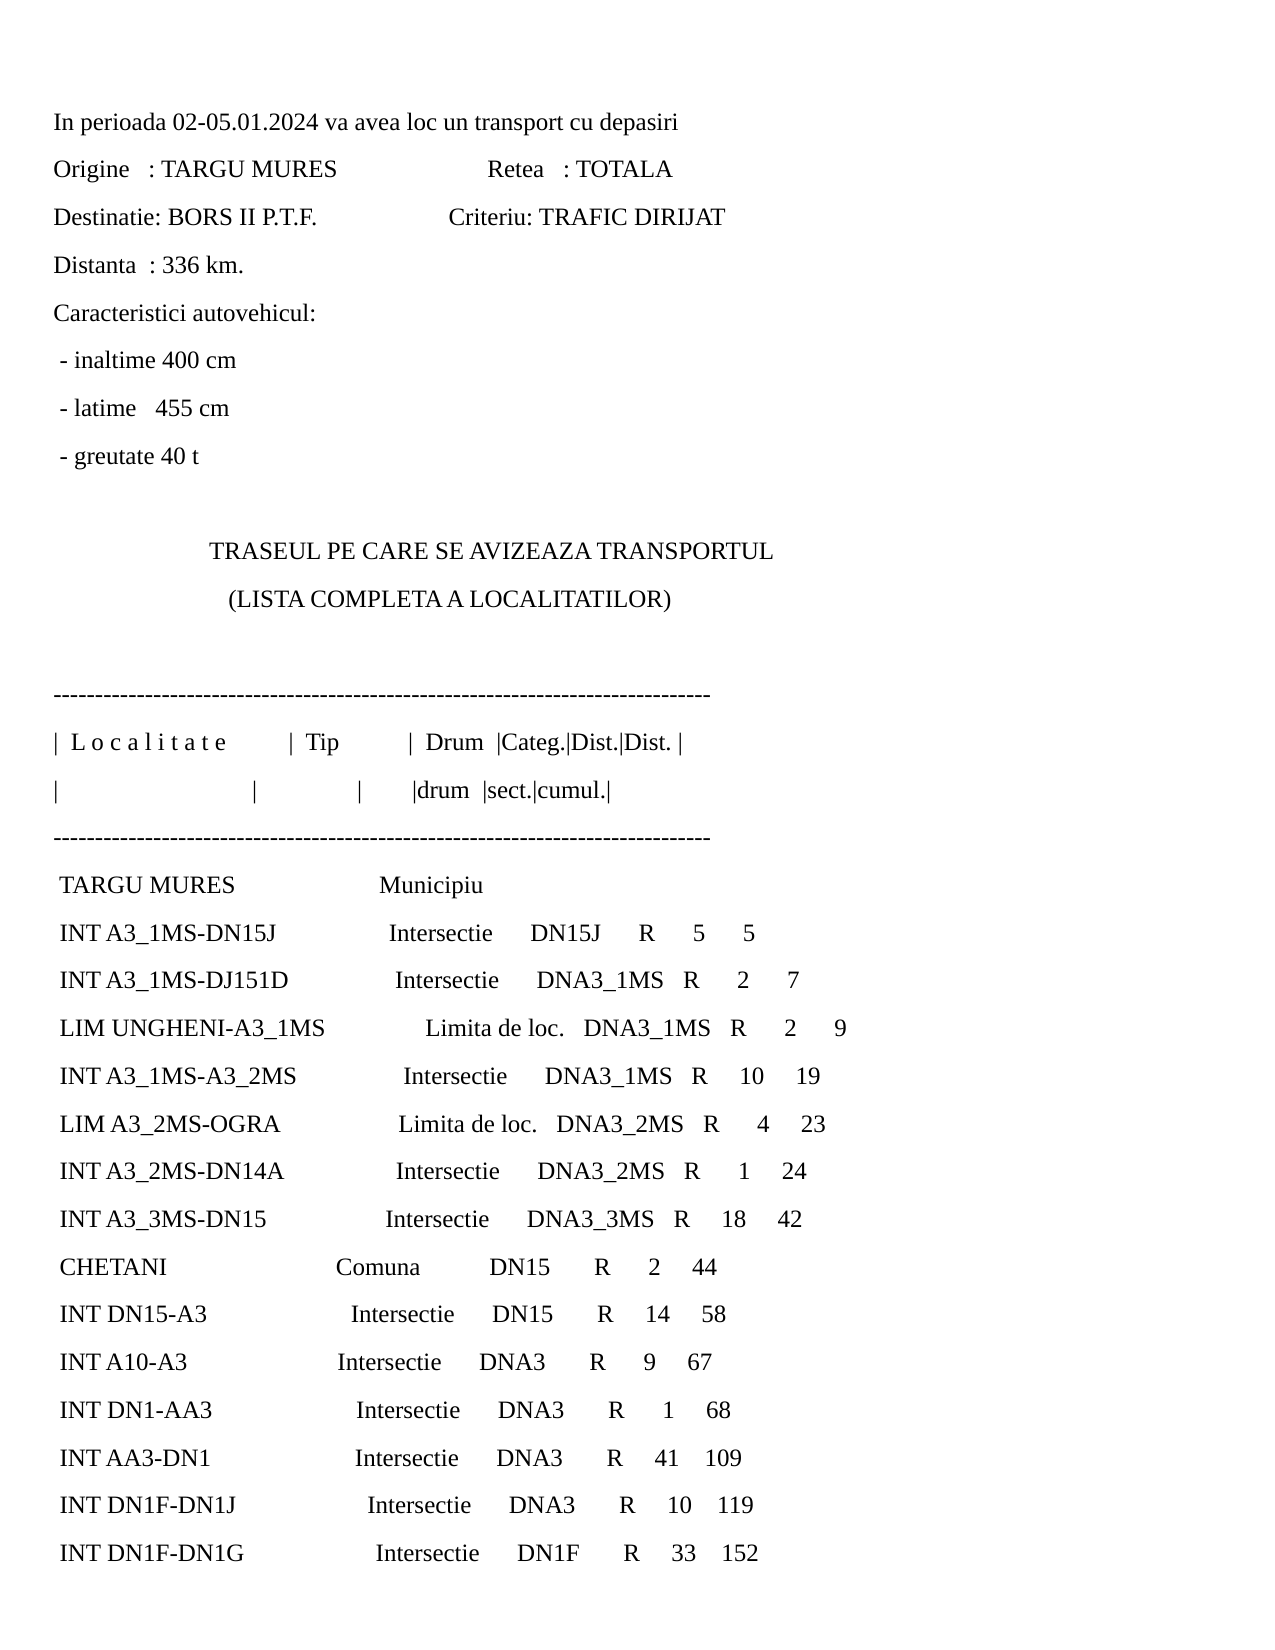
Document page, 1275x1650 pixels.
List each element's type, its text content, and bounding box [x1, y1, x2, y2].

text LIM UNGHENI-A3_1MS Limita de loc. DNA3_1MS R 2 9 [53, 1013, 1222, 1042]
text INT DN1F-DN1G Intersectie DN1F R 33 152 [53, 1538, 1222, 1567]
text CHETANI Comuna DN15 R 2 44 [53, 1252, 1222, 1281]
text INT DN1F-DN1J Intersectie DNA3 R 10 119 [53, 1490, 1222, 1519]
text INT A3_1MS-A3_2MS Intersectie DNA3_1MS R 10 19 [53, 1061, 1222, 1090]
text - greutate 40 t [53, 441, 1222, 469]
text - inaltime 400 cm [53, 345, 1222, 374]
text INT AA3-DN1 Intersectie DNA3 R 41 109 [53, 1443, 1222, 1471]
text TARGU MURES Municipiu [53, 870, 1222, 899]
text (LISTA COMPLETA A LOCALITATILOR) [53, 584, 1222, 613]
text - latime 455 cm [53, 393, 1222, 422]
text TRASEUL PE CARE SE AVIZEAZA TRANSPORTUL [53, 536, 1222, 565]
text Distanta : 336 km. [53, 250, 1222, 279]
text INT A3_1MS-DJ151D Intersectie DNA3_1MS R 2 7 [53, 966, 1222, 994]
text Caracteristici autovehicul: [53, 298, 1222, 326]
text ------------------------------------------------------------------------------- [53, 822, 1222, 851]
text INT A10-A3 Intersectie DNA3 R 9 67 [53, 1347, 1222, 1376]
text INT A3_1MS-DN15J Intersectie DN15J R 5 5 [53, 918, 1222, 947]
text LIM A3_2MS-OGRA Limita de loc. DNA3_2MS R 4 23 [53, 1109, 1222, 1137]
text INT A3_3MS-DN15 Intersectie DNA3_3MS R 18 42 [53, 1204, 1222, 1233]
text | | | |drum |sect.|cumul.| [53, 775, 1222, 803]
text INT A3_2MS-DN14A Intersectie DNA3_2MS R 1 24 [53, 1156, 1222, 1185]
text INT DN1-AA3 Intersectie DNA3 R 1 68 [53, 1395, 1222, 1424]
text In perioada 02-05.01.2024 va avea loc un transport cu depasiri [53, 107, 1222, 136]
text ------------------------------------------------------------------------------- [53, 679, 1222, 708]
text Destinatie: BORS II P.T.F. Criteriu: TRAFIC DIRIJAT [53, 202, 1222, 231]
text | L o c a l i t a t e | Tip | Drum |Categ.|Dist.|Dist. | [53, 727, 1222, 756]
text Origine : TARGU MURES Retea : TOTALA [53, 154, 1222, 183]
text INT DN15-A3 Intersectie DN15 R 14 58 [53, 1299, 1222, 1328]
